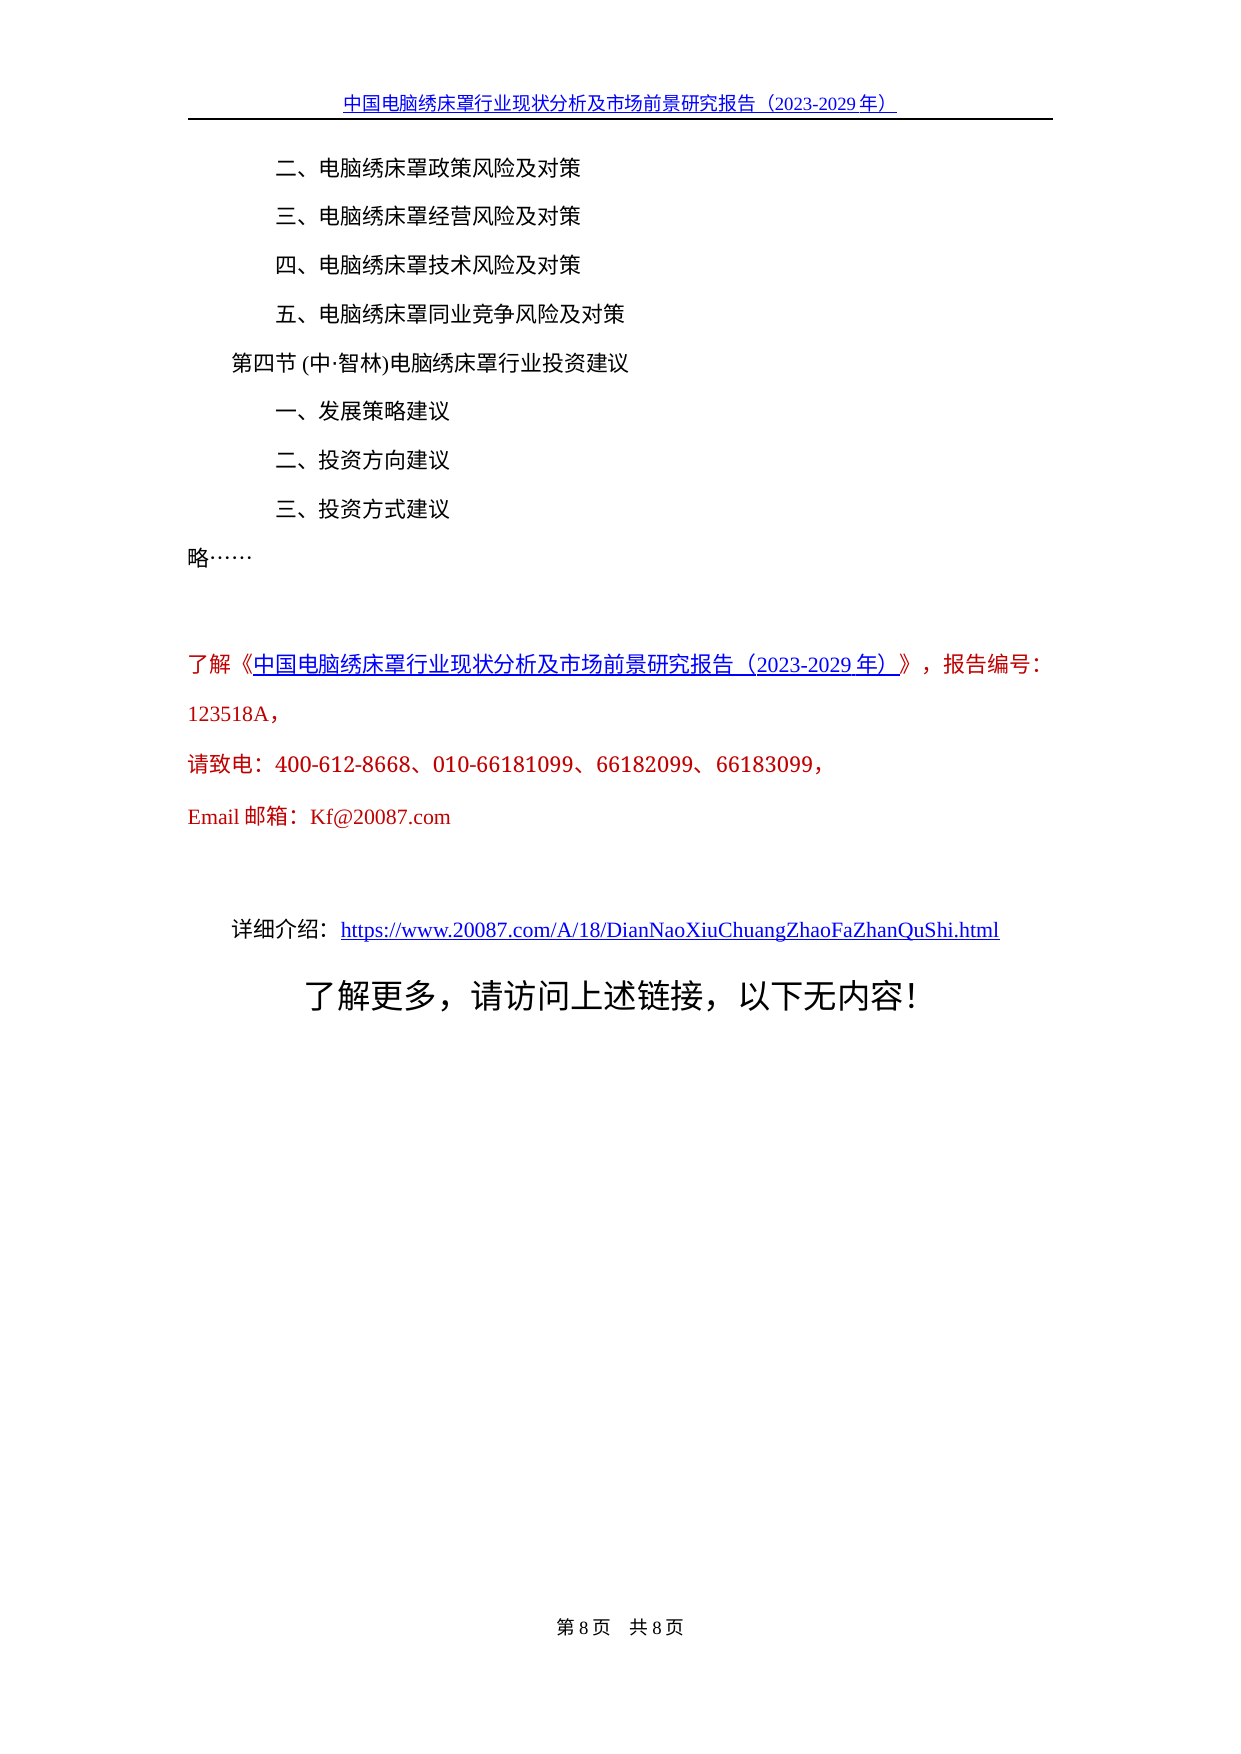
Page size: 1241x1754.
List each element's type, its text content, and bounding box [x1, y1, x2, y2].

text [187, 150, 1053, 573]
text 请致电：400-612-8668、010-66181099、66182099、66183099， [187, 747, 1053, 779]
title 了解更多，请访问上述链接，以下无内容！ [187, 961, 1053, 1026]
text Email邮箱：Kf@20087.com [187, 798, 1053, 831]
text 了解《中国电脑绣床罩行业现状分析及市场前景研究报告（2023-2029年）》，报告编号：123518A， [187, 647, 1053, 728]
text 详细介绍：https://www.20087.com/A/18/DianNaoXiuChuangZhaoFaZhanQuShi.html [187, 911, 1053, 944]
